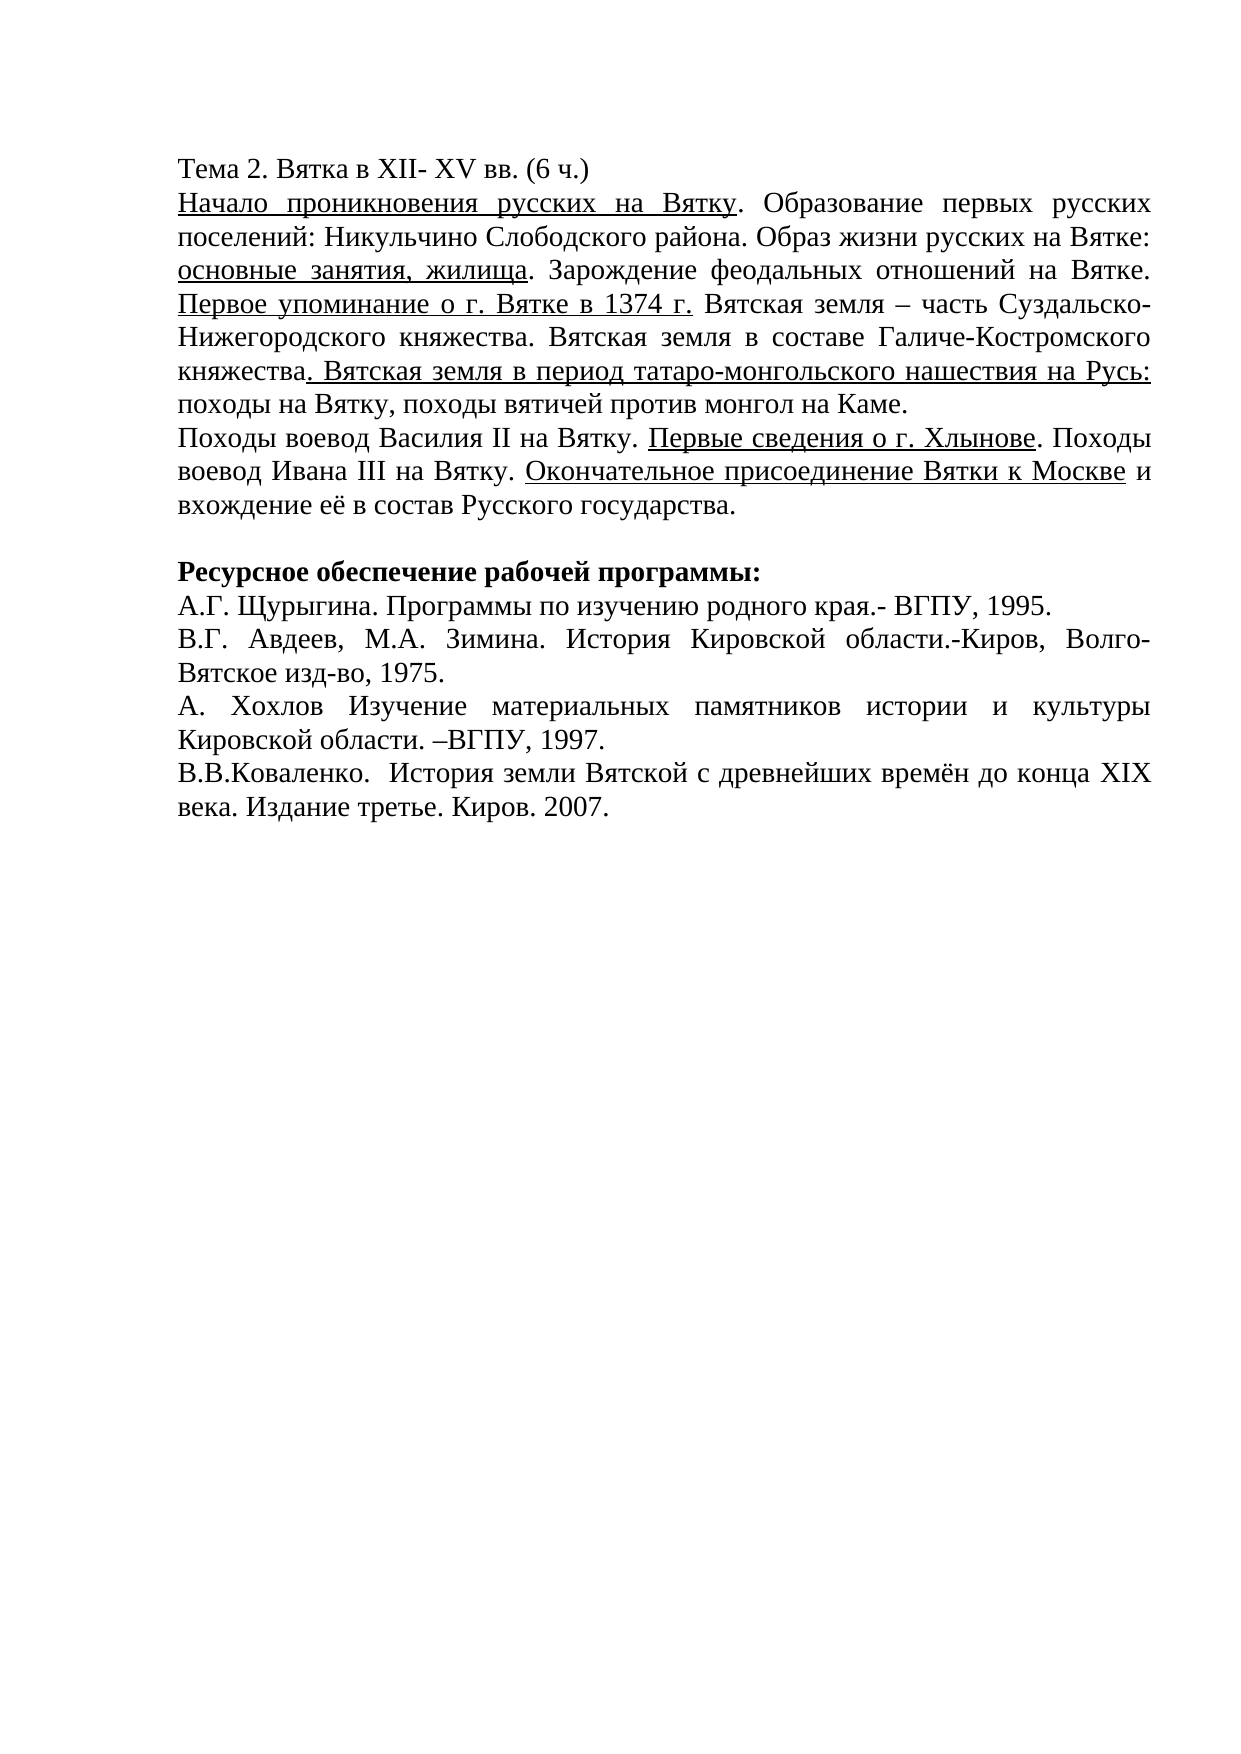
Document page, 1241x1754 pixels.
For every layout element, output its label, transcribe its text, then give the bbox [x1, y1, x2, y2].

text А.Г. Щурыгина. Программы по изучению родного края.- ВГПУ, 1995. [177, 588, 1152, 621]
text А. Хохлов Изучение материальных памятников истории и культуры Кировской области. –ВГПУ, 1997. [177, 688, 1152, 755]
text В.В.Коваленко. История земли Вятской с древнейших времён до конца XIX века. Издание третье. Киров. 2007. [177, 755, 1152, 822]
text Походы воевод Василия II на Вятку. Первые сведения о г. Хлынове. Походы воевод Ивана III на Вятку. Окончательное присоединение Вятки к Москве и вхождение её в состав Русского государства. [177, 420, 1152, 521]
text Начало проникновения русских на Вятку. Образование первых русских поселений: Никульчино Слободского района. Образ жизни русских на Вятке: основные занятия, жилища. Зарождение феодальных отношений на Вятке. Первое упоминание о г. Вятке в 1374 г. Вятская земля – часть Суздальско-Нижегородского княжества. Вятская земля в составе Галиче-Костромского княжества. Вятская земля в период татаро-монгольского нашествия на Русь: походы на Вятку, походы вятичей против монгол на Каме. [177, 185, 1152, 420]
text Ресурсное обеспечение рабочей программы: [177, 554, 1152, 588]
text Тема 2. Вятка в ХII- ХV вв. (6 ч.) [177, 152, 1152, 185]
text В.Г. Авдеев, М.А. Зимина. История Кировской области.-Киров, Волго-Вятское изд-во, 1975. [177, 621, 1152, 688]
